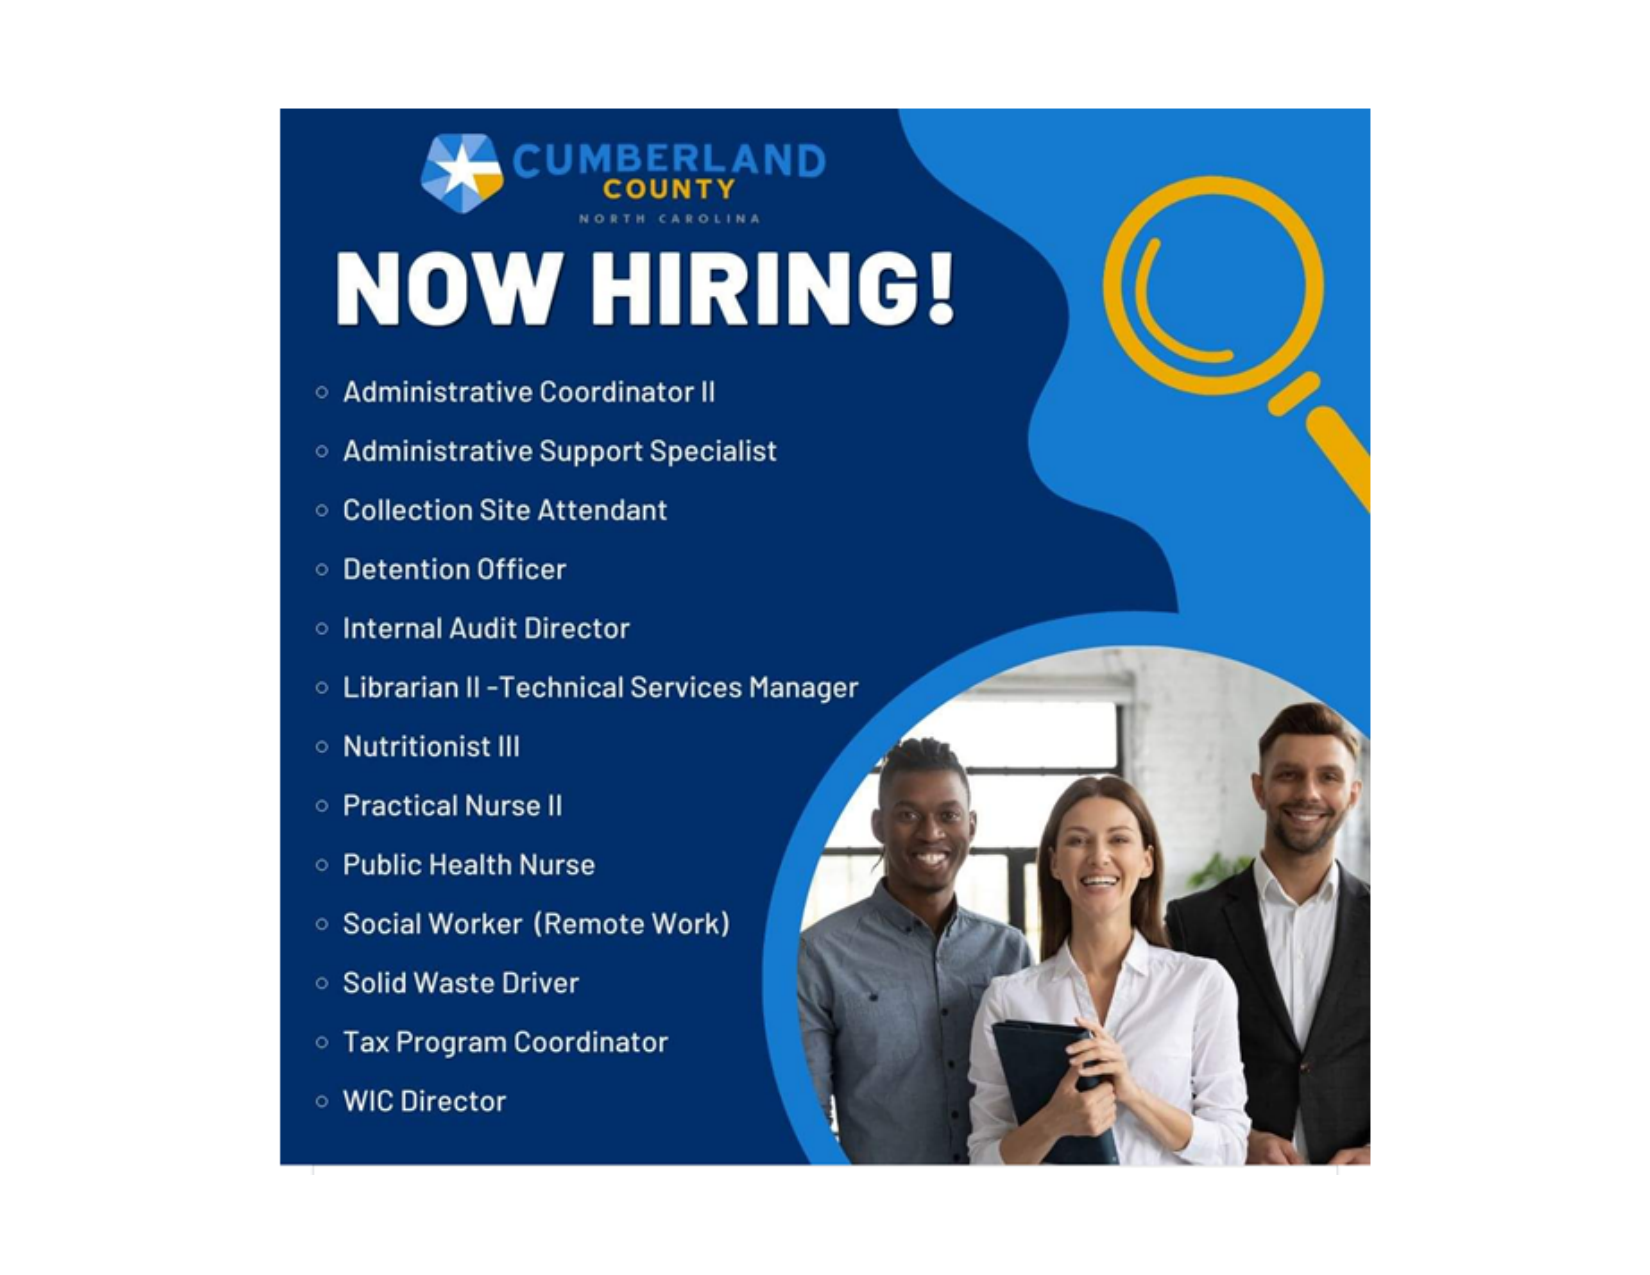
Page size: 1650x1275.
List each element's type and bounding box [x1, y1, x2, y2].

picture [268, 100, 1373, 1173]
